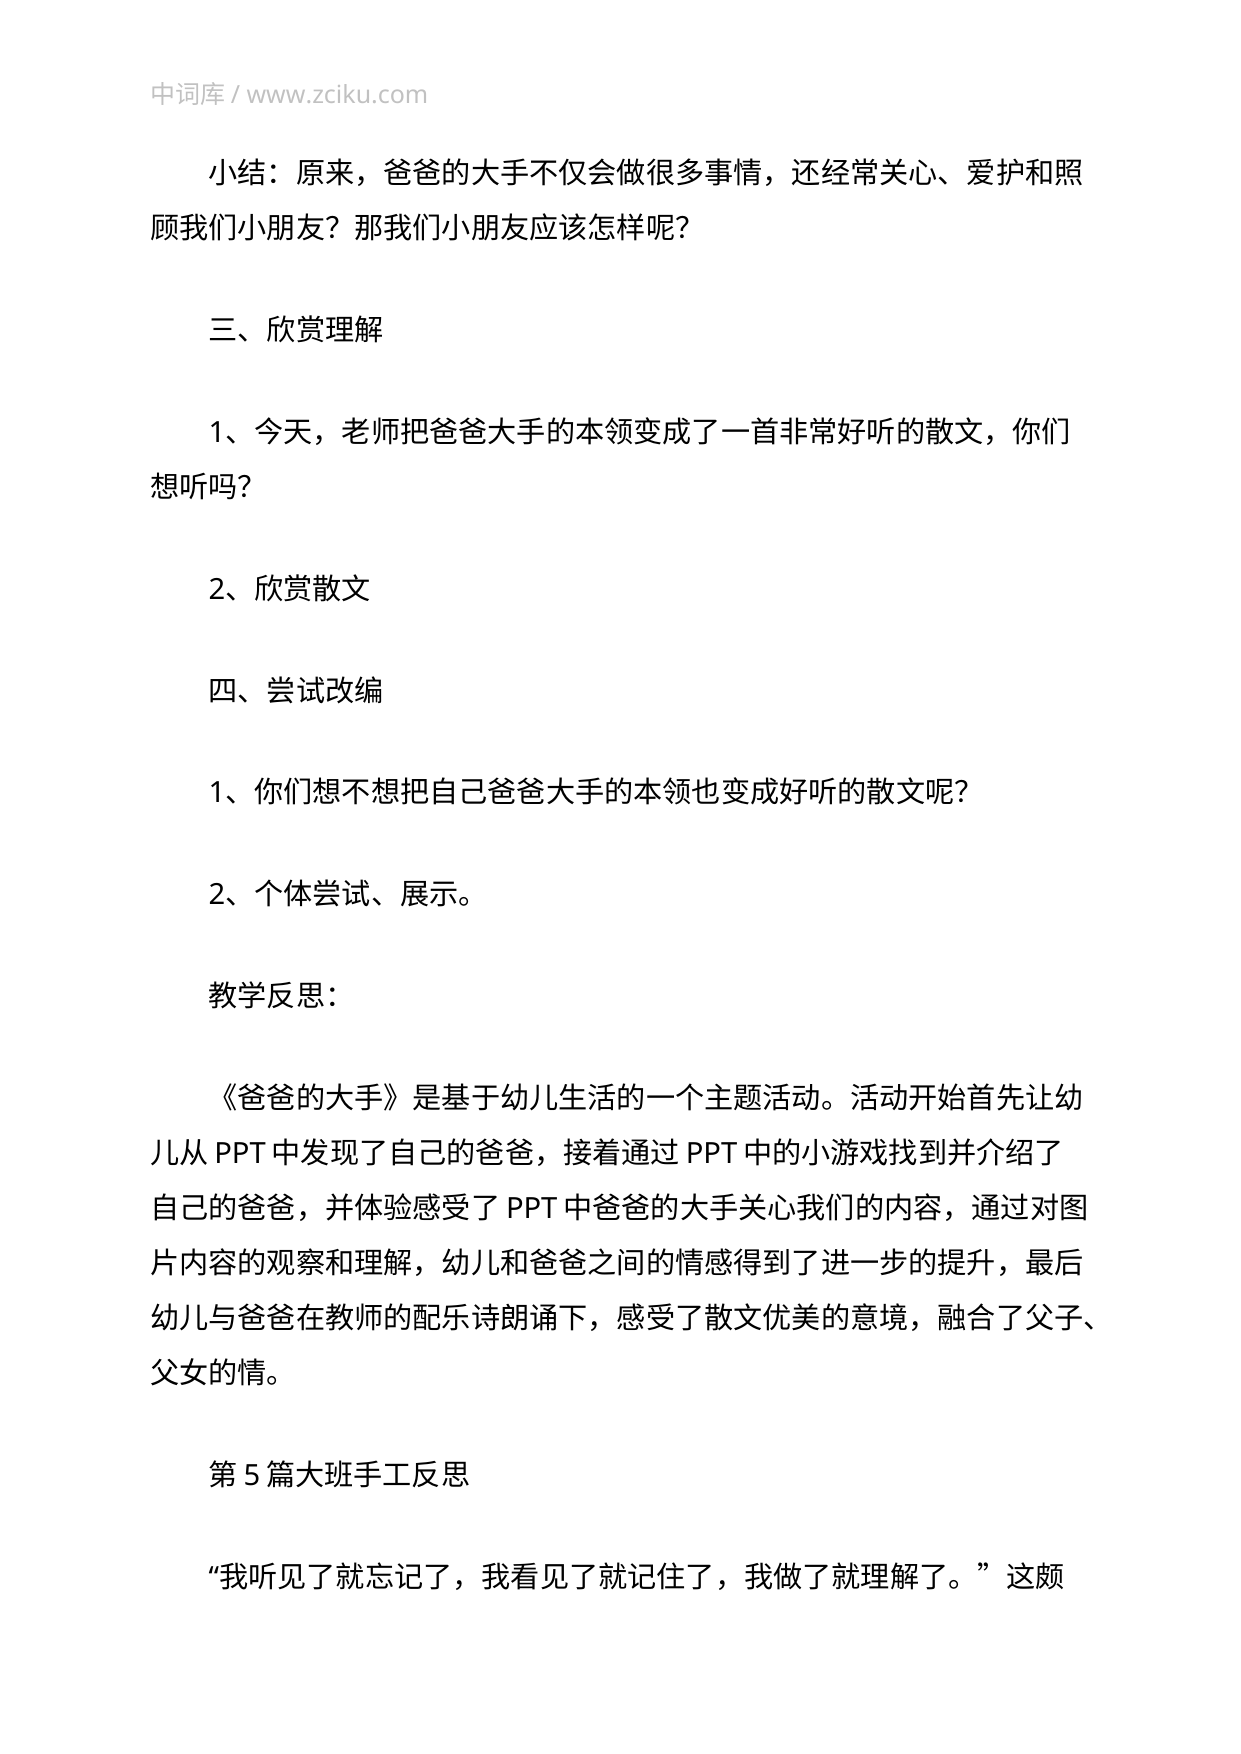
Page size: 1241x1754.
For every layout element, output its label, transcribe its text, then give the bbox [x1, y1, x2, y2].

text 三、欣赏理解 [150, 307, 1090, 349]
text 1、你们想不想把自己爸爸大手的本领也变成好听的散文呢？ [150, 769, 1090, 811]
text 小结：原来，爸爸的大手不仅会做很多事情，还经常关心、爱护和照顾我们小朋友？那我们小朋友应该怎样呢？ [150, 150, 1090, 247]
text 2、欣赏散文 [150, 565, 1090, 608]
text 教学反思： [150, 973, 1090, 1015]
text 四、尝试改编 [150, 667, 1090, 709]
text 第5篇大班手工反思 [150, 1451, 1090, 1493]
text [150, 1553, 1090, 1596]
text 1、今天，老师把爸爸大手的本领变成了一首非常好听的散文，你们想听吗？ [150, 408, 1090, 506]
text 2、个体尝试、展示。 [150, 871, 1090, 913]
text 《爸爸的大手》是基于幼儿生活的一个主题活动。活动开始首先让幼儿从PPT中发现了自己的爸爸，接着通过PPT中的小游戏找到并介绍了自己的爸爸，并体验感受了PPT中爸爸的大手关心我们的内容，通过对图片内容的观察和理解，幼儿和爸爸之间的情感得到了进一步的提升，最后幼儿与爸爸在教师的配乐诗朗诵下，感受了散文优美的意境，融合了父子、父女的情。 [150, 1075, 1090, 1392]
